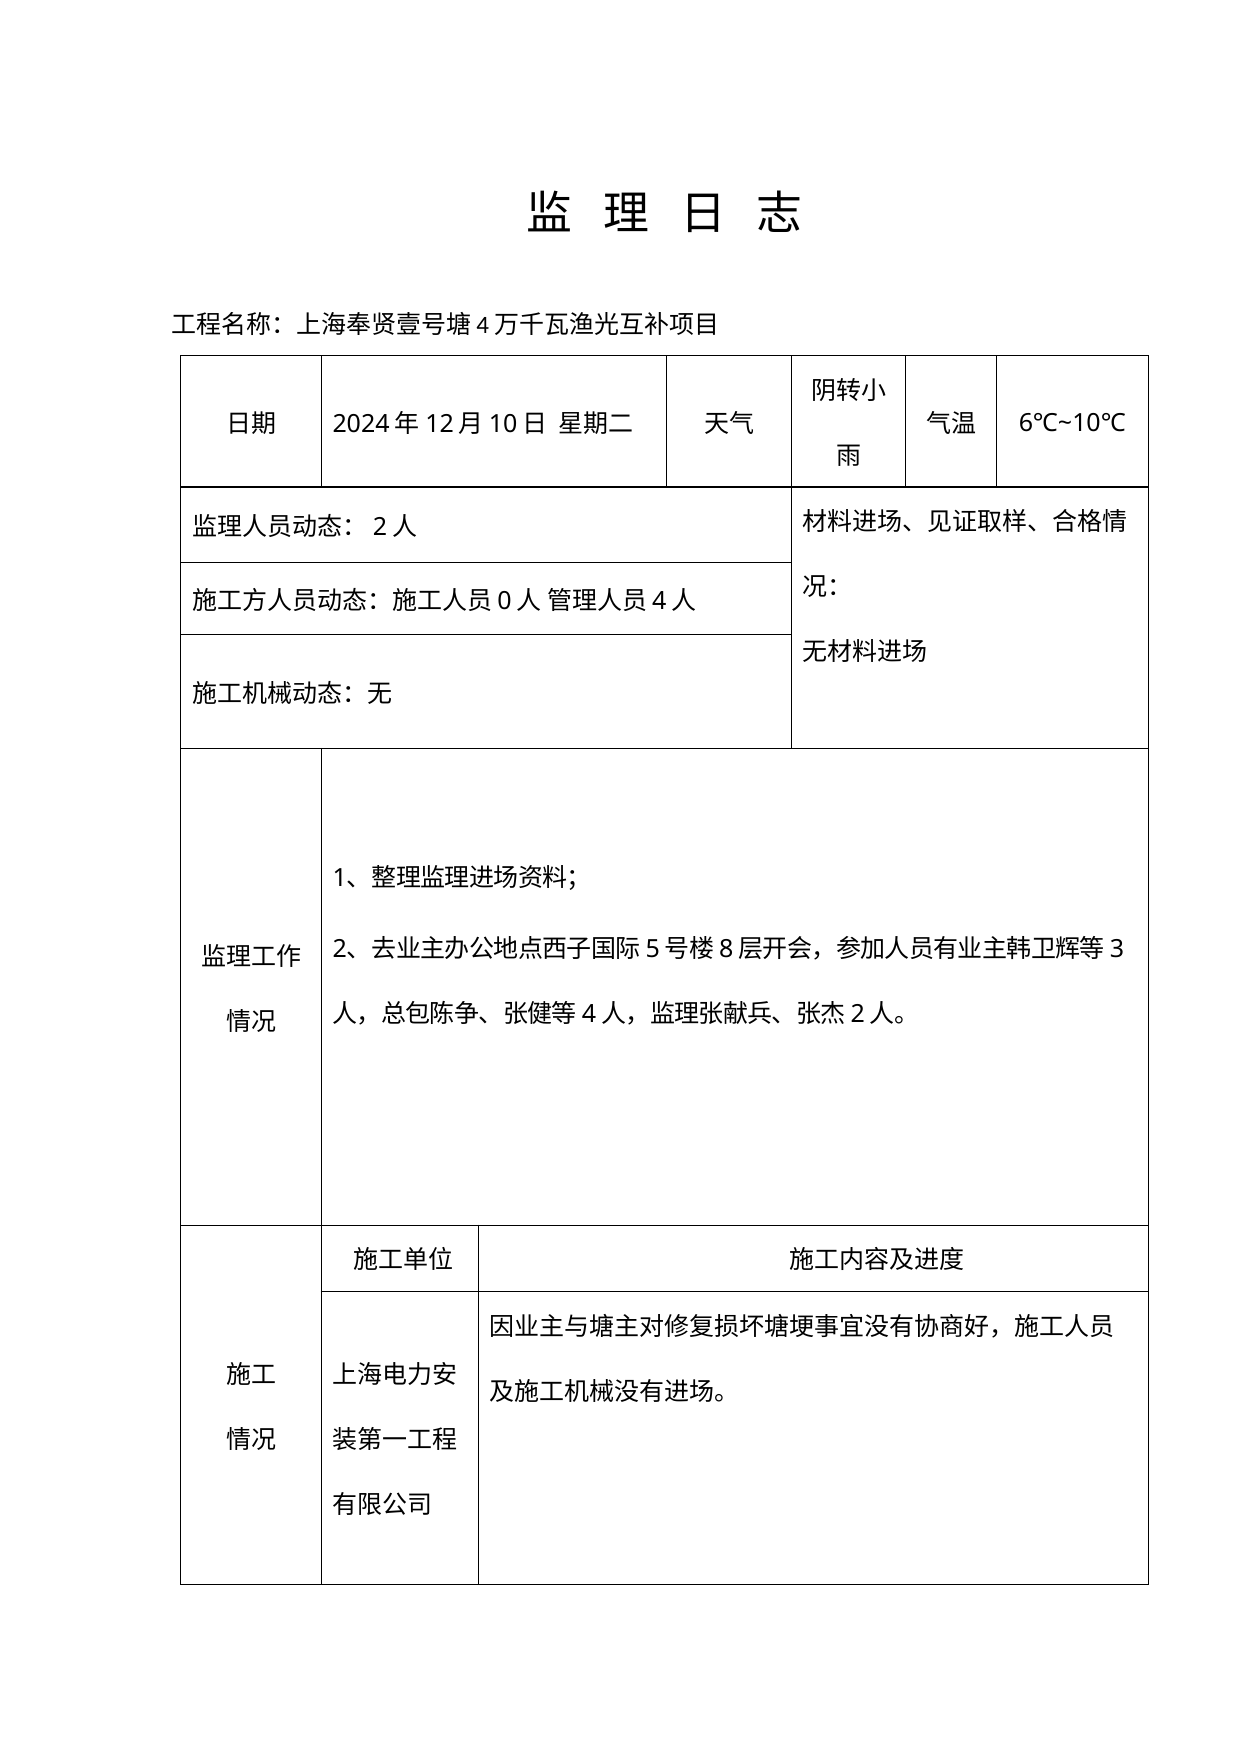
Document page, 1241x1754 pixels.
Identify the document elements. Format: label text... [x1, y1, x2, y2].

table_header 气温 [906, 356, 996, 486]
table_header 6℃~10℃ [997, 356, 1148, 486]
text 工程名称：上海奉贤壹号塘4万千瓦渔光互补项目 [171, 290, 1157, 355]
table_cell 施工内容及进度 [479, 1226, 1148, 1291]
text 监 理 日 志 [171, 160, 1157, 258]
table_cell 监理工作情况 [181, 749, 321, 1224]
table_cell 施工方人员动态：施工人员0人 管理人员4人 [181, 563, 791, 634]
table_header 天气 [667, 356, 791, 486]
table_cell 整理监理进场资料； 去业主办公地点西子国际5号楼8层开会，参加人员有业主韩卫辉等3人，总包陈争、张健等4人，监理张献兵、张杰2人。 [322, 749, 1148, 1224]
table_cell 上海电力安装第一工程有限公司 [322, 1292, 478, 1584]
table_cell 材料进场、见证取样、合格情况： 无材料进场 [792, 488, 1148, 748]
table_header 日期 [181, 356, 321, 486]
table_header 2024年 12月10日 星期二 [322, 356, 666, 486]
table_cell 监理人员动态： 2人 [181, 488, 791, 562]
table_cell 施工 情况 [181, 1226, 321, 1584]
table_cell 因业主与塘主对修复损坏塘埂事宜没有协商好，施工人员及施工机械没有进场。 [479, 1292, 1148, 1584]
table_cell 施工单位 [322, 1226, 478, 1291]
table_header 阴转小雨 [792, 356, 905, 486]
table_cell 施工机械动态：无 [181, 635, 791, 748]
